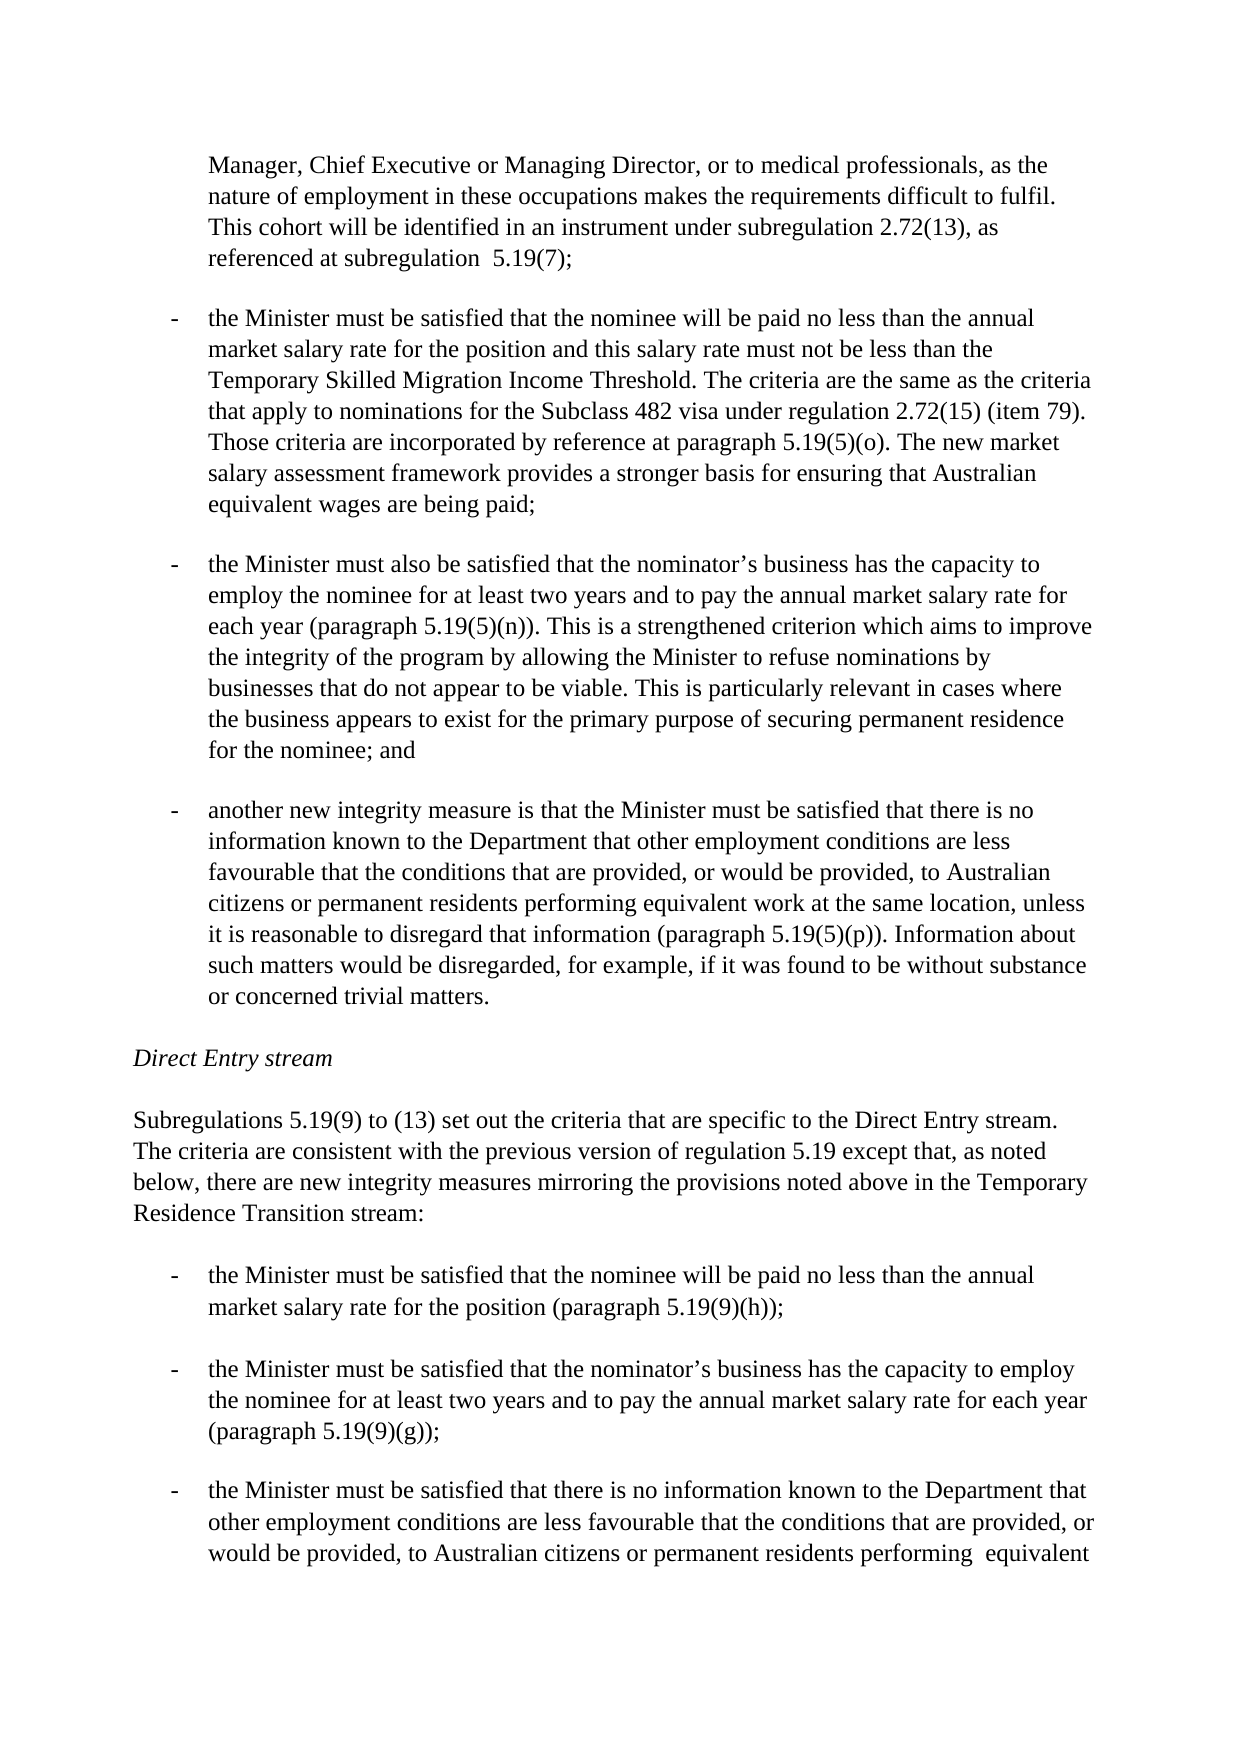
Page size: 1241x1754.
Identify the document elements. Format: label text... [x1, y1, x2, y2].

list Subregulations 5.19(9) to (13) set out the criteria that are specific to the Direct Entry stream. The criteria are consistent with the previous version of regulation 5.19 except that, as noted below, there are new integrity measures mirroring the provisions noted above in the Temporary Residence Transition stream: [133, 1105, 1095, 1227]
list the Minister must be satisfied that the nominee will be paid no less than the annual market salary rate for the position (paragraph 5.19(9)(h)); [170, 1261, 1095, 1320]
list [170, 1476, 1095, 1566]
list the Minister must also be satisfied that the nominator’s business has the capacity to employ the nominee for at least two years and to pay the annual market salary rate for each year (paragraph 5.19(5)(n)). This is a strengthened criterion which aims to improve the integrity of the program by allowing the Minister to refuse nominations by businesses that do not appear to be viable. This is particularly relevant in cases where the business appears to exist for the primary purpose of securing permanent residence for the nominee; and [170, 549, 1095, 764]
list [170, 150, 1095, 272]
list another new integrity measure is that the Minister must be satisfied that there is no information known to the Department that other employment conditions are less favourable that the conditions that are provided, or would be provided, to Australian citizens or permanent residents performing equivalent work at the same location, unless it is reasonable to disregard that information (paragraph 5.19(5)(p)). Information about such matters would be disregarded, for example, if it was found to be without substance or concerned trivial matters. [170, 795, 1095, 1010]
list Direct Entry stream [133, 1043, 1095, 1072]
list the Minister must be satisfied that the nominee will be paid no less than the annual market salary rate for the position and this salary rate must not be less than the Temporary Skilled Migration Income Threshold. The criteria are the same as the criteria that apply to nominations for the Subclass 482 visa under regulation 2.72(15) (item 79). Those criteria are incorporated by reference at paragraph 5.19(5)(o). The new market salary assessment framework provides a stronger basis for ensuring that Australian equivalent wages are being paid; [170, 303, 1095, 518]
list the Minister must be satisfied that the nominator’s business has the capacity to employ the nominee for at least two years and to pay the annual market salary rate for each year (paragraph 5.19(9)(g)); [170, 1354, 1095, 1444]
